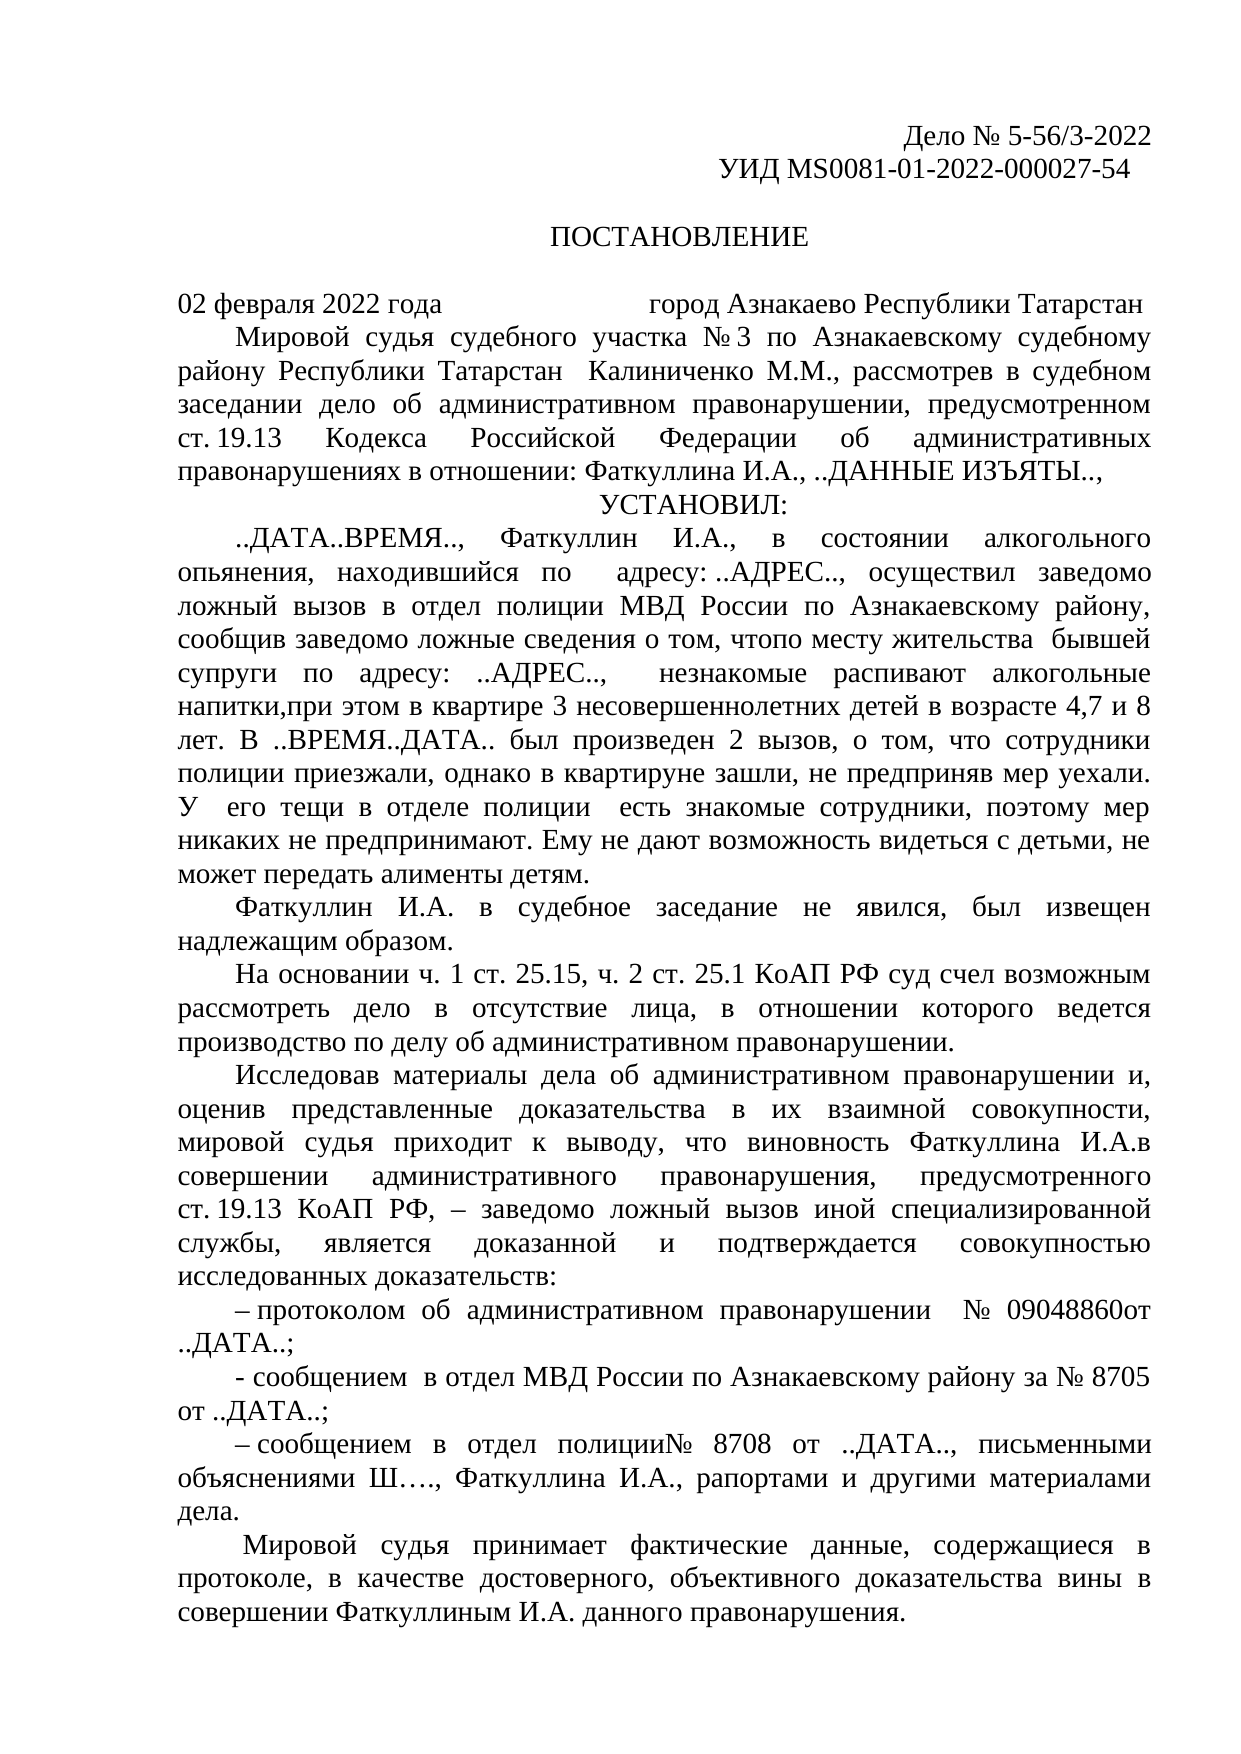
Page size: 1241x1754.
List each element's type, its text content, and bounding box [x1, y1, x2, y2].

text – протоколом об административном правонарушении № 09048860от ..ДАТА..; [177, 1292, 1152, 1359]
text Мировой судья принимает фактические данные, содержащиеся в протоколе, в качестве достоверного, объективного доказательства вины в совершении Фаткуллиным И.А. данного правонарушения. [177, 1527, 1152, 1627]
text УСТАНОВИЛ: [177, 487, 1152, 521]
text Мировой судья судебного участка № 3 по Азнакаевскому судебному району Республики Татарстан Калиниченко М.М., рассмотрев в судебном заседании дело об административном правонарушении, предусмотренном ст. 19.13 Кодекса Российской Федерации об административных правонарушениях в отношении: Фаткуллина И.А., ..ДАННЫЕ ИЗЪЯТЫ.., [177, 319, 1152, 487]
text На основании ч. 1 ст. 25.15, ч. 2 ст. 25.1 КоАП РФ суд счел возможным рассмотреть дело в отсутствие лица, в отношении которого ведется производство по делу об административном правонарушении. [177, 957, 1152, 1057]
text УИД MS0081-01-2022-000027-54 [215, 152, 1152, 185]
text 02 февраля 2022 года город Азнакаево Республики Татарстан [177, 286, 1152, 319]
text ..ДАТА..ВРЕМЯ.., Фаткуллин И.А., в состоянии алкогольного опьянения, находившийся по адресу: ..АДРЕС.., осуществил заведомо ложный вызов в отдел полиции МВД России по Азнакаевскому району, сообщив заведомо ложные сведения о том, чтопо месту жительства бывшей супруги по адресу: ..АДРЕС.., незнакомые распивают алкогольные напитки,при этом в квартире 3 несовершеннолетних детей в возрасте 4,7 и 8 лет. В ..ВРЕМЯ..ДАТА.. был произведен 2 вызов, о том, что сотрудники полиции приезжали, однако в квартируне зашли, не предприняв мер уехали. У его тещи в отделе полиции есть знакомые сотрудники, поэтому мер никаких не предпринимают. Ему не дают возможность видеться с детьми, не может передать алименты детям. [177, 521, 1152, 889]
text Исследовав материалы дела об административном правонарушении и, оценив представленные доказательства в их взаимной совокупности, мировой судья приходит к выводу, что виновность Фаткуллина И.А.в совершении административного правонарушения, предусмотренного ст. 19.13 КоАП РФ, – заведомо ложный вызов иной специализированной службы, является доказанной и подтверждается совокупностью исследованных доказательств: [177, 1057, 1152, 1292]
text ПОСТАНОВЛЕНИЕ [215, 219, 1152, 252]
text Фаткуллин И.А. в судебное заседание не явился, был извещен надлежащим образом. [177, 889, 1152, 957]
text - сообщением в отдел МВД России по Азнакаевскому району за № 8705 от ..ДАТА..; [177, 1359, 1152, 1426]
text – сообщением в отдел полиции№ 8708 от ..ДАТА.., письменными объяснениями Ш…., Фаткуллина И.А., рапортами и другими материалами дела. [177, 1426, 1152, 1527]
text Дело № 5-56/3-2022 [215, 118, 1152, 152]
